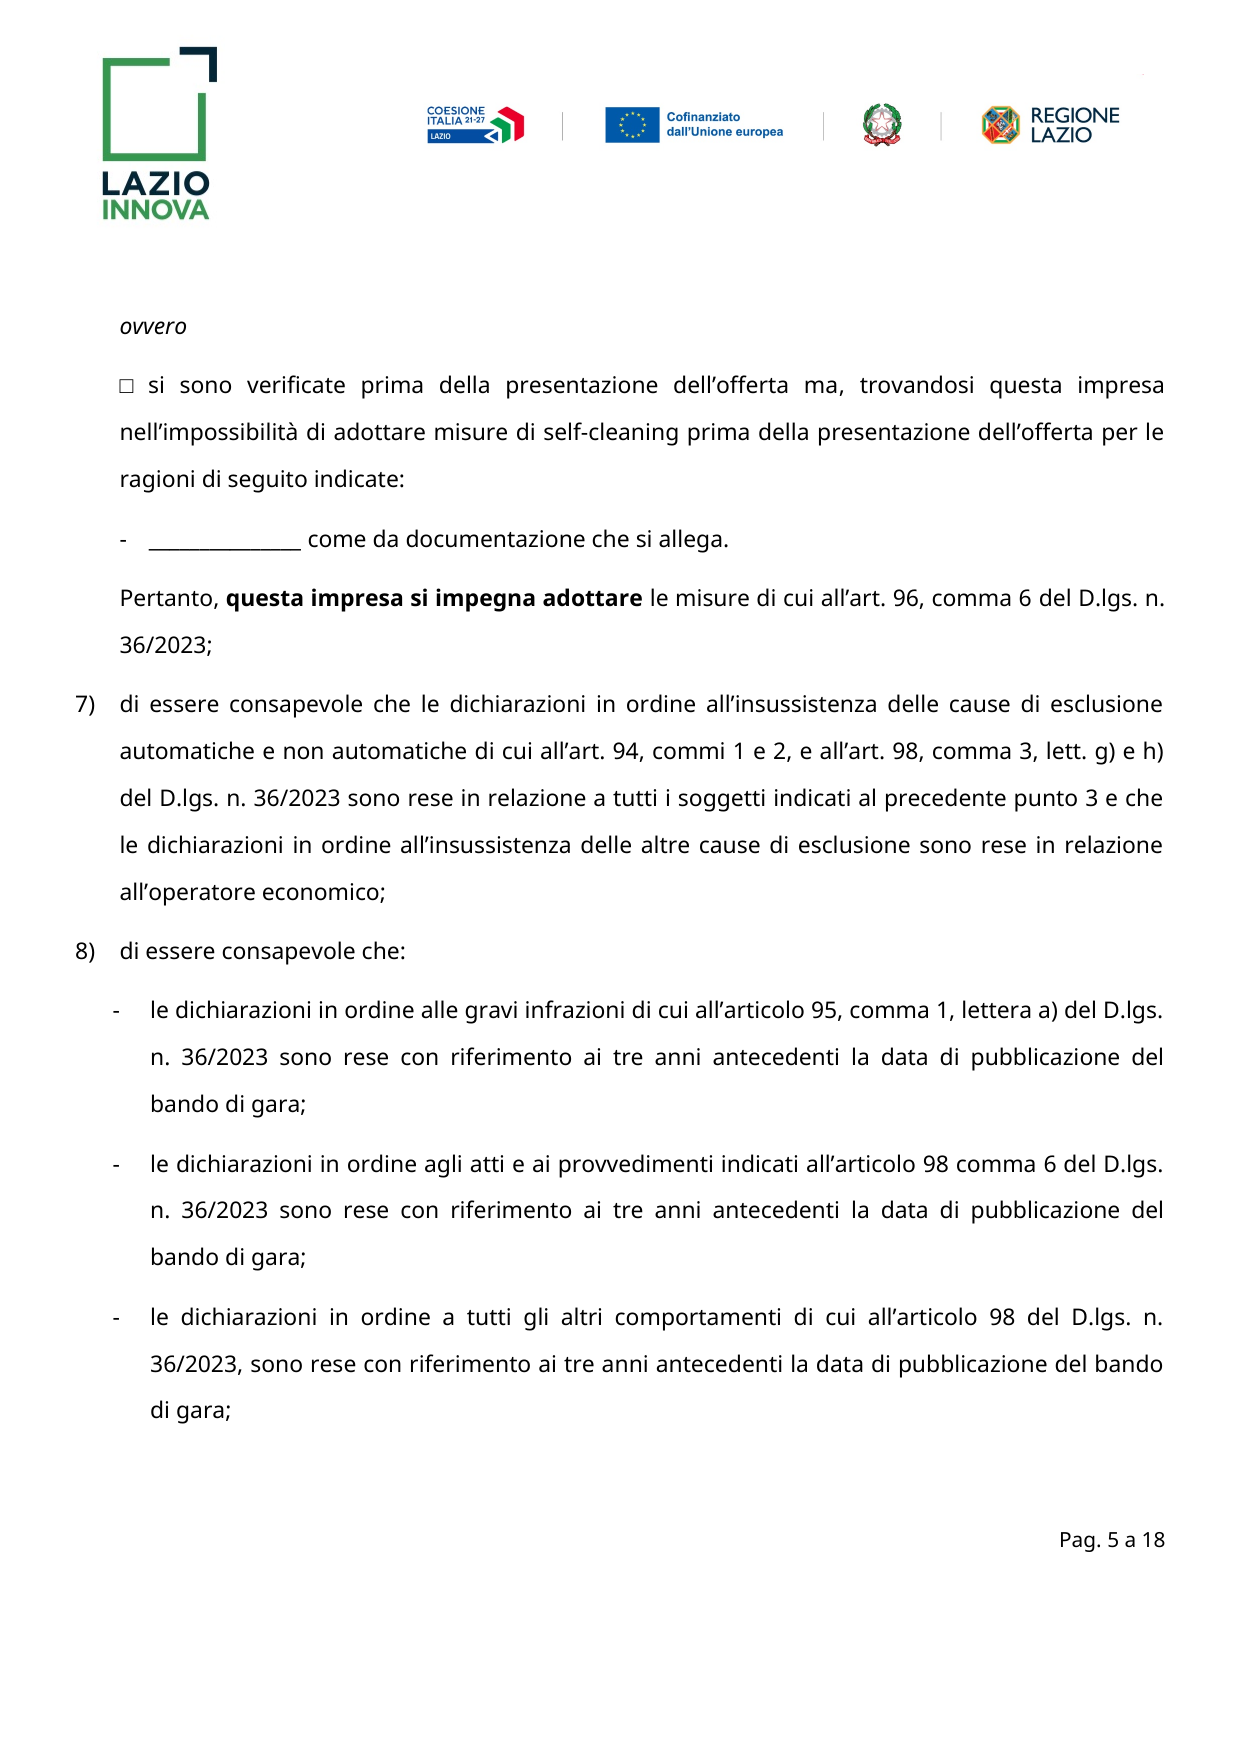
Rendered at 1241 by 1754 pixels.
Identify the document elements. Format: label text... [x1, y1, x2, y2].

picture [394, 74, 1144, 168]
text - _______________ come da documentazione che si allega. [119, 523, 1165, 554]
text □ si sono verificate prima della presentazione dell’offerta ma, trovandosi questa impresa nell’impossibilità di adottare misure di self-cleaning prima della presentazione dell’offerta per le ragioni di seguito indicate: [119, 369, 1165, 494]
list le dichiarazioni in ordine alle gravi infrazioni di cui all’articolo 95, comma 1, lettera a) del D.lgs. n. 36/2023 sono rese con riferimento ai tre anni antecedenti la data di pubblicazione del bando di gara; [112, 994, 1165, 1119]
list di essere consapevole che le dichiarazioni in ordine all’insussistenza delle cause di esclusione automatiche e non automatiche di cui all’art. 94, commi 1 e 2, e all’art. 98, comma 3, lett. g) e h) del D.lgs. n. 36/2023 sono rese in relazione a tutti i soggetti indicati al precedente punto 3 e che le dichiarazioni in ordine all’insussistenza delle altre cause di esclusione sono rese in relazione all’operatore economico; [75, 688, 1165, 907]
list di essere consapevole che: [75, 935, 1165, 966]
text ovvero [119, 310, 1165, 341]
list le dichiarazioni in ordine agli atti e ai provvedimenti indicati all’articolo 98 comma 6 del D.lgs. n. 36/2023 sono rese con riferimento ai tre anni antecedenti la data di pubblicazione del bando di gara; [112, 1148, 1165, 1273]
text Pertanto, questa impresa si impegna adottare le misure di cui all’art. 96, comma 6 del D.lgs. n. 36/2023; [119, 582, 1165, 660]
list le dichiarazioni in ordine a tutti gli altri comportamenti di cui all’articolo 98 del D.lgs. n. 36/2023, sono rese con riferimento ai tre anni antecedenti la data di pubblicazione del bando di gara; [112, 1301, 1165, 1426]
picture [75, 13, 238, 262]
